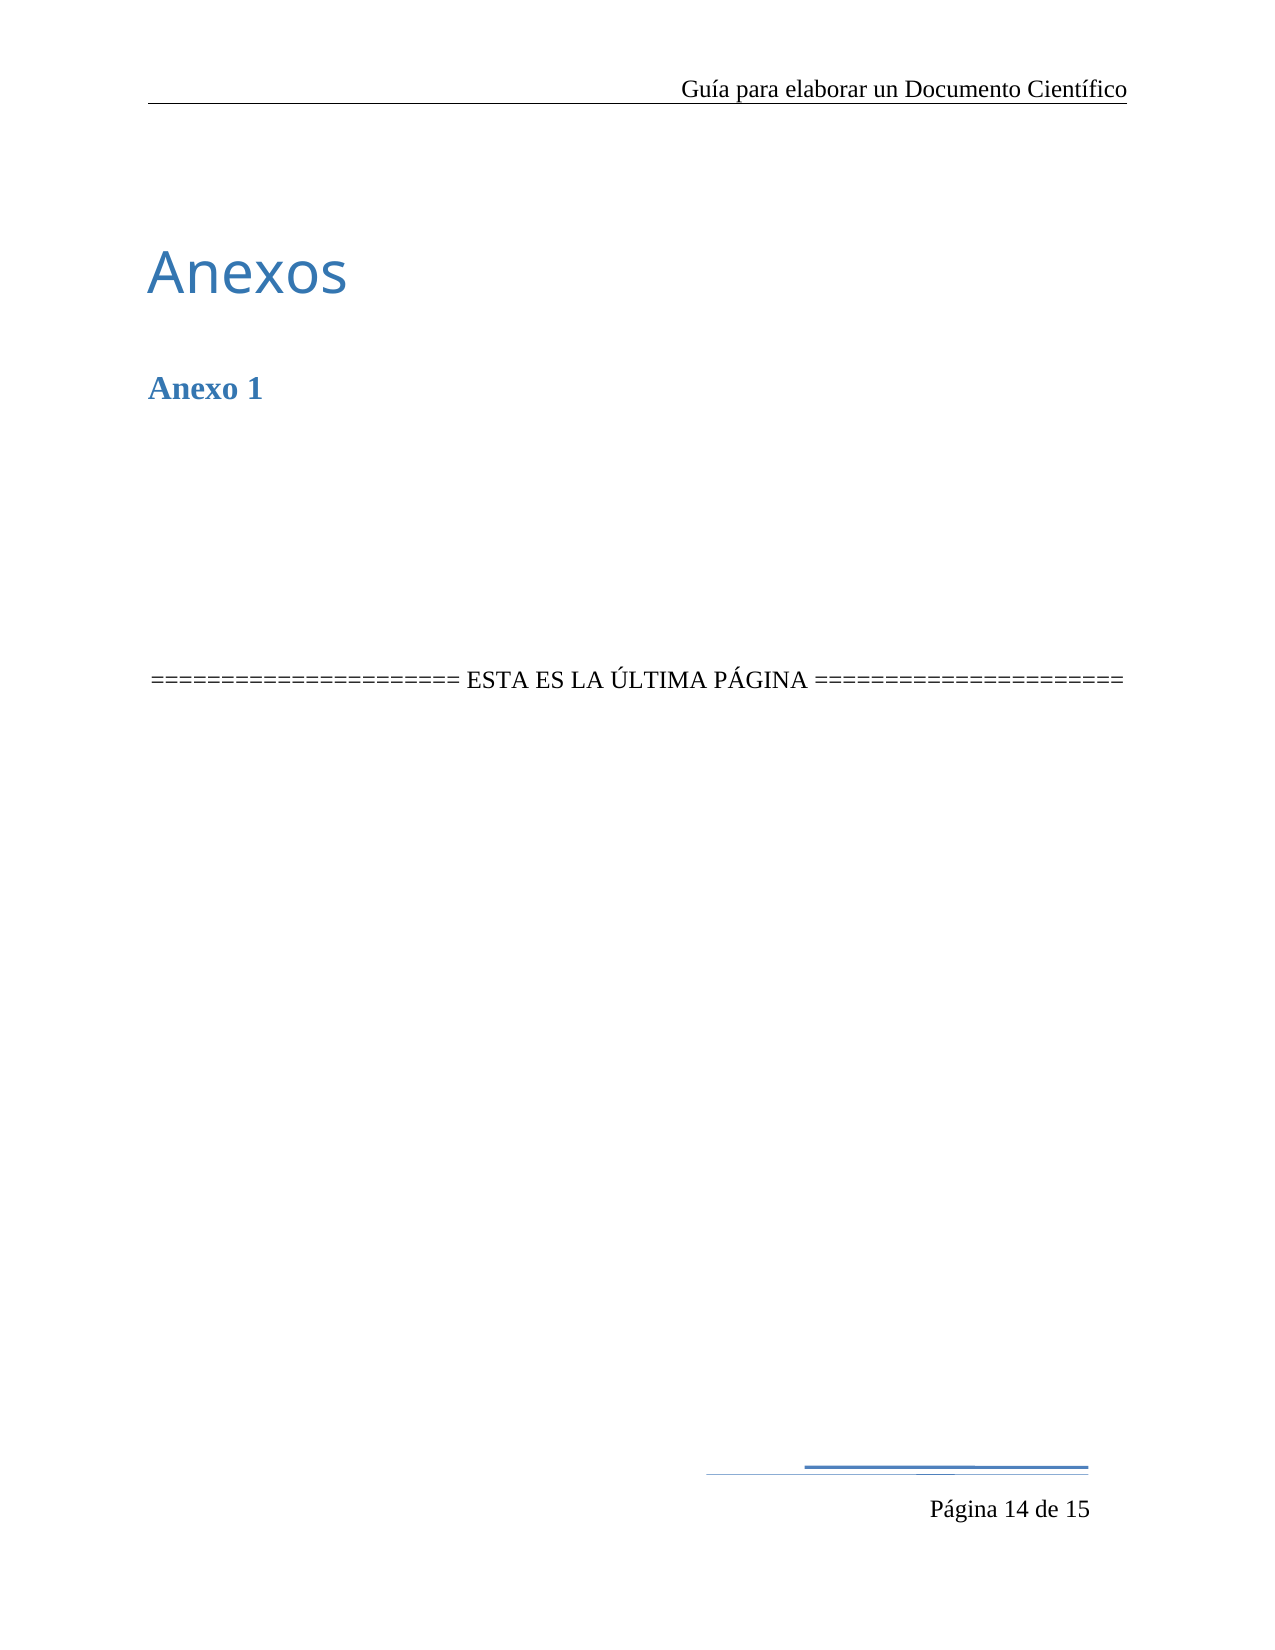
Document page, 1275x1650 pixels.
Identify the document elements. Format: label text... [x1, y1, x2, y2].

text Anexo 1 [148, 368, 1127, 407]
title Anexos [148, 232, 1127, 311]
text ====================== ESTA ES LA ÚLTIMA PÁGINA ====================== [148, 666, 1127, 694]
